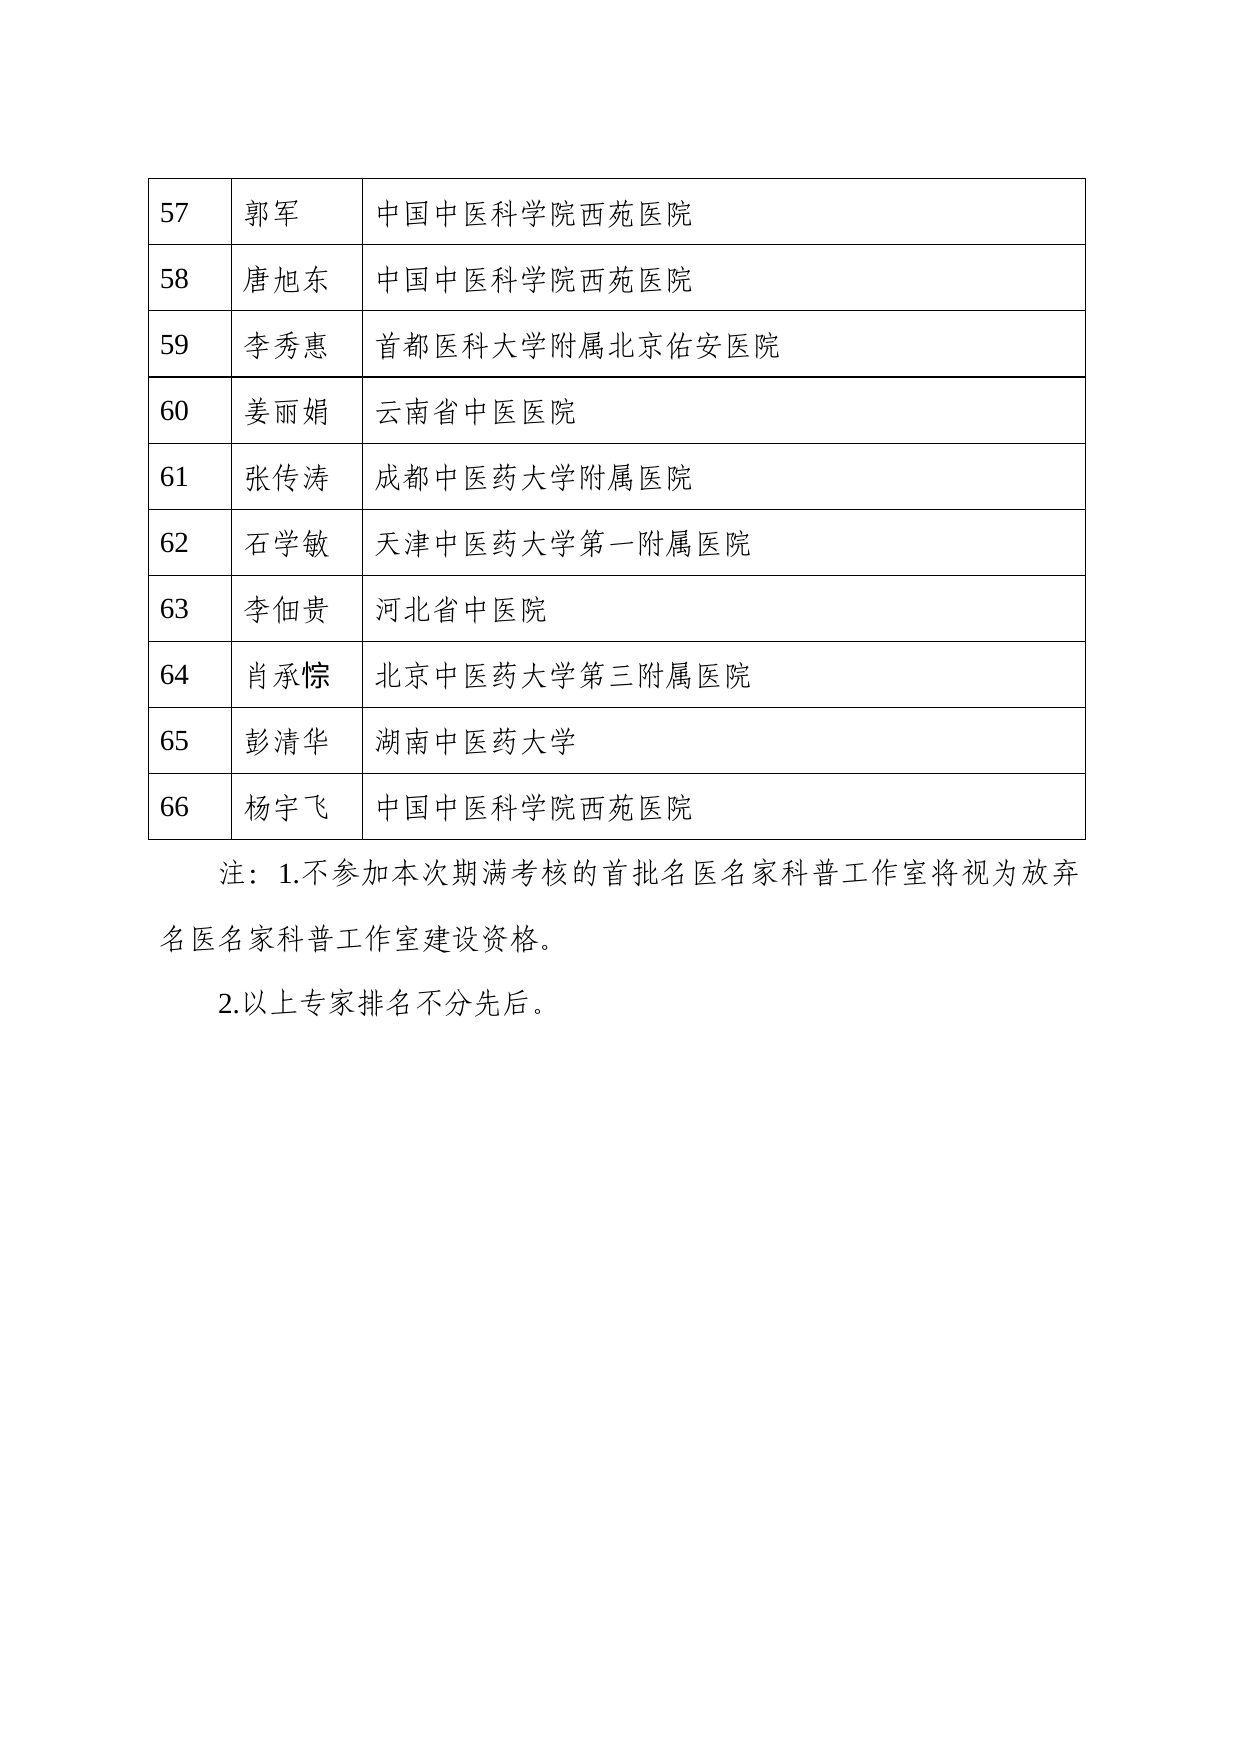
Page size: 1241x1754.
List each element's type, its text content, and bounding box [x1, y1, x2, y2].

table_cell 59 [149, 311, 231, 376]
table_cell 李秀惠 [232, 311, 362, 376]
text 注：1.不参加本次期满考核的首批名医名家科普工作室将视为放弃名医名家科普工作室建设资格。 [159, 840, 1081, 970]
table_cell 天津中医药大学第一附属医院 [363, 510, 1085, 574]
table_cell 65 [149, 708, 231, 773]
table_cell 云南省中医医院 [363, 378, 1085, 442]
table_cell 北京中医药大学第三附属医院 [363, 642, 1085, 707]
table_cell 唐旭东 [232, 245, 362, 310]
table_cell 58 [149, 245, 231, 310]
table_cell 肖承悰 [232, 642, 362, 707]
text 2.以上专家排名不分先后。 [159, 970, 1081, 1035]
table_cell 63 [149, 576, 231, 641]
table_cell 李佃贵 [232, 576, 362, 641]
table_cell 首都医科大学附属北京佑安医院 [363, 311, 1085, 376]
table_cell 张传涛 [232, 444, 362, 508]
table_cell 彭清华 [232, 708, 362, 773]
table_cell 64 [149, 642, 231, 707]
table_cell 成都中医药大学附属医院 [363, 444, 1085, 508]
table_cell 湖南中医药大学 [363, 708, 1085, 773]
table_cell 河北省中医院 [363, 576, 1085, 641]
table_cell 中国中医科学院西苑医院 [363, 774, 1085, 839]
table_cell 杨宇飞 [232, 774, 362, 839]
table_cell 姜丽娟 [232, 378, 362, 442]
table_cell 62 [149, 510, 231, 574]
table_cell 66 [149, 774, 231, 839]
table_cell 61 [149, 444, 231, 508]
table_cell 60 [149, 378, 231, 442]
table_cell 中国中医科学院西苑医院 [363, 245, 1085, 310]
table_cell 郭军 [232, 179, 362, 244]
table_cell 石学敏 [232, 510, 362, 574]
table_cell 中国中医科学院西苑医院 [363, 179, 1085, 244]
table_cell 57 [149, 179, 231, 244]
